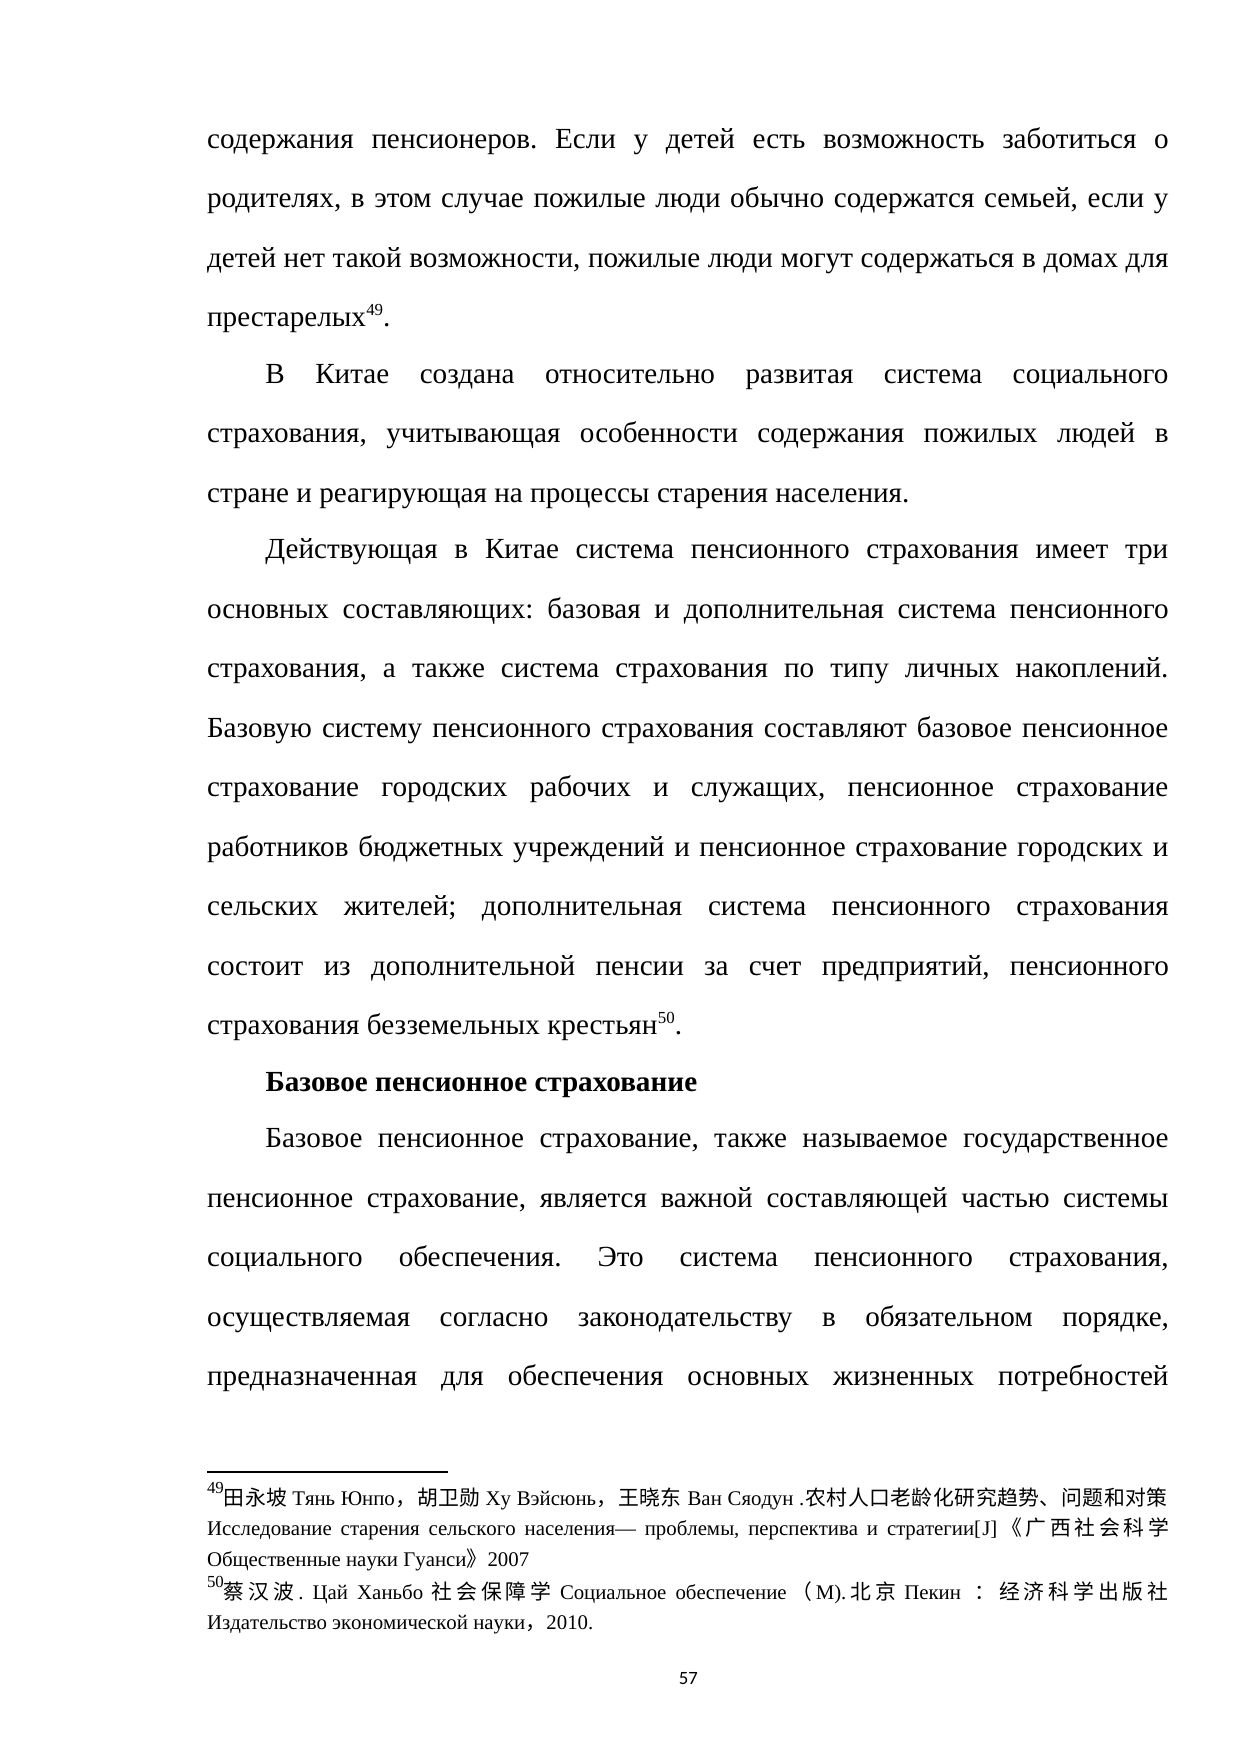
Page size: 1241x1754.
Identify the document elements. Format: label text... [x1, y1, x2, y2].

text Действующая в Китае система пенсионного страхования имеет три основных составляющих: базовая и дополнительная система пенсионного страхования, а также система страхования по типу личных накоплений. Базовую систему пенсионного страхования составляют базовое пенсионное страхование городских рабочих и служащих, пенсионное страхование работников бюджетных учреждений и пенсионное страхование городских и сельских жителей; дополнительная система пенсионного страхования состоит из дополнительной пенсии за счет предприятий, пенсионного страхования безземельных крестьян. [207, 528, 1169, 1044]
text В Китае создана относительно развитая система социального страхования, учитывающая особенности содержания пожилых людей в стране и реагирующая на процессы старения населения. [207, 353, 1169, 512]
text Базовое пенсионное страхование [207, 1061, 1169, 1100]
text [207, 118, 1169, 336]
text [207, 1117, 1169, 1395]
